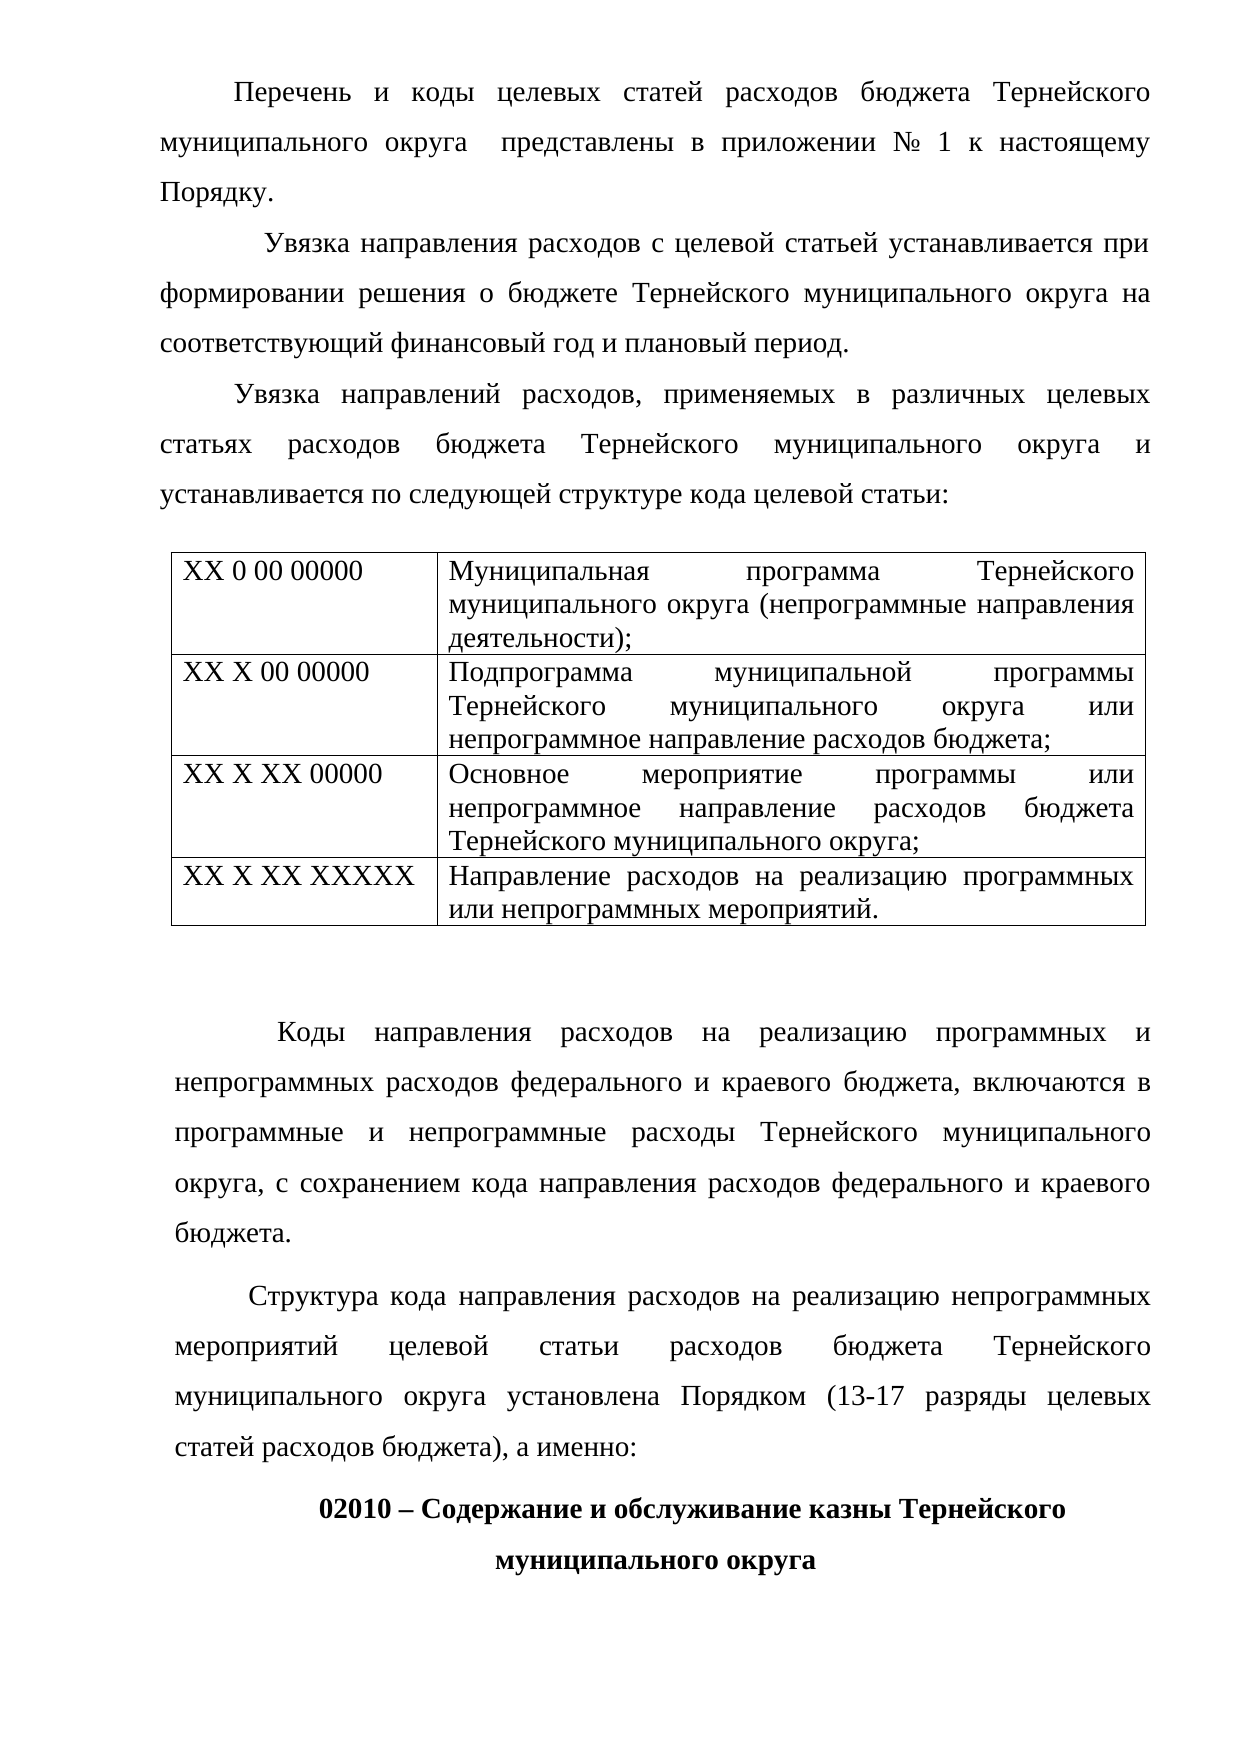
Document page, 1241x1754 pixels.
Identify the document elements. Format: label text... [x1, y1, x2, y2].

table_cell ХХ Х 00 00000 [172, 655, 437, 755]
text Увязка направлений расходов, применяемых в различных целевых статьях расходов бюджета Тернейского муниципального округа и устанавливается по следующей структуре кода целевой статьи: [159, 376, 1152, 510]
table_cell Направление расходов на реализацию программных или непрограммных мероприятий. [438, 858, 1145, 925]
table_cell Подпрограмма муниципальной программы Тернейского муниципального округа или непрограммное направление расходов бюджета; [438, 655, 1145, 755]
table_cell ХХ Х ХХ ХХХХХ [172, 858, 437, 925]
table_header Муниципальная программа Тернейского муниципального округа (непрограммные направления деятельности); [438, 553, 1145, 653]
table_header ХХ 0 00 00000 [172, 553, 437, 653]
text 02010 – Содержание и обслуживание казны Тернейского муниципального округа [159, 1492, 1152, 1576]
table_cell ХХ Х ХХ 00000 [172, 756, 437, 857]
text Структура кода направления расходов на реализацию непрограммных мероприятий целевой статьи расходов бюджета Тернейского муниципального округа установлена Порядком (13-17 разряды целевых статей расходов бюджета), а именно: [174, 1278, 1152, 1462]
text Коды направления расходов на реализацию программных и непрограммных расходов федерального и краевого бюджета, включаются в программные и непрограммные расходы Тернейского муниципального округа, с сохранением кода направления расходов федерального и краевого бюджета. [174, 1014, 1152, 1249]
text Увязка направления расходов с целевой статьей устанавливается при формировании решения о бюджете Тернейского муниципального округа на соответствующий финансовый год и плановый период. [159, 225, 1152, 359]
text Перечень и коды целевых статей расходов бюджета Тернейского муниципального округа представлены в приложении № 1 к настоящему Порядку. [159, 74, 1152, 208]
table_cell Основное мероприятие программы или непрограммное направление расходов бюджета Тернейского муниципального округа; [438, 756, 1145, 857]
